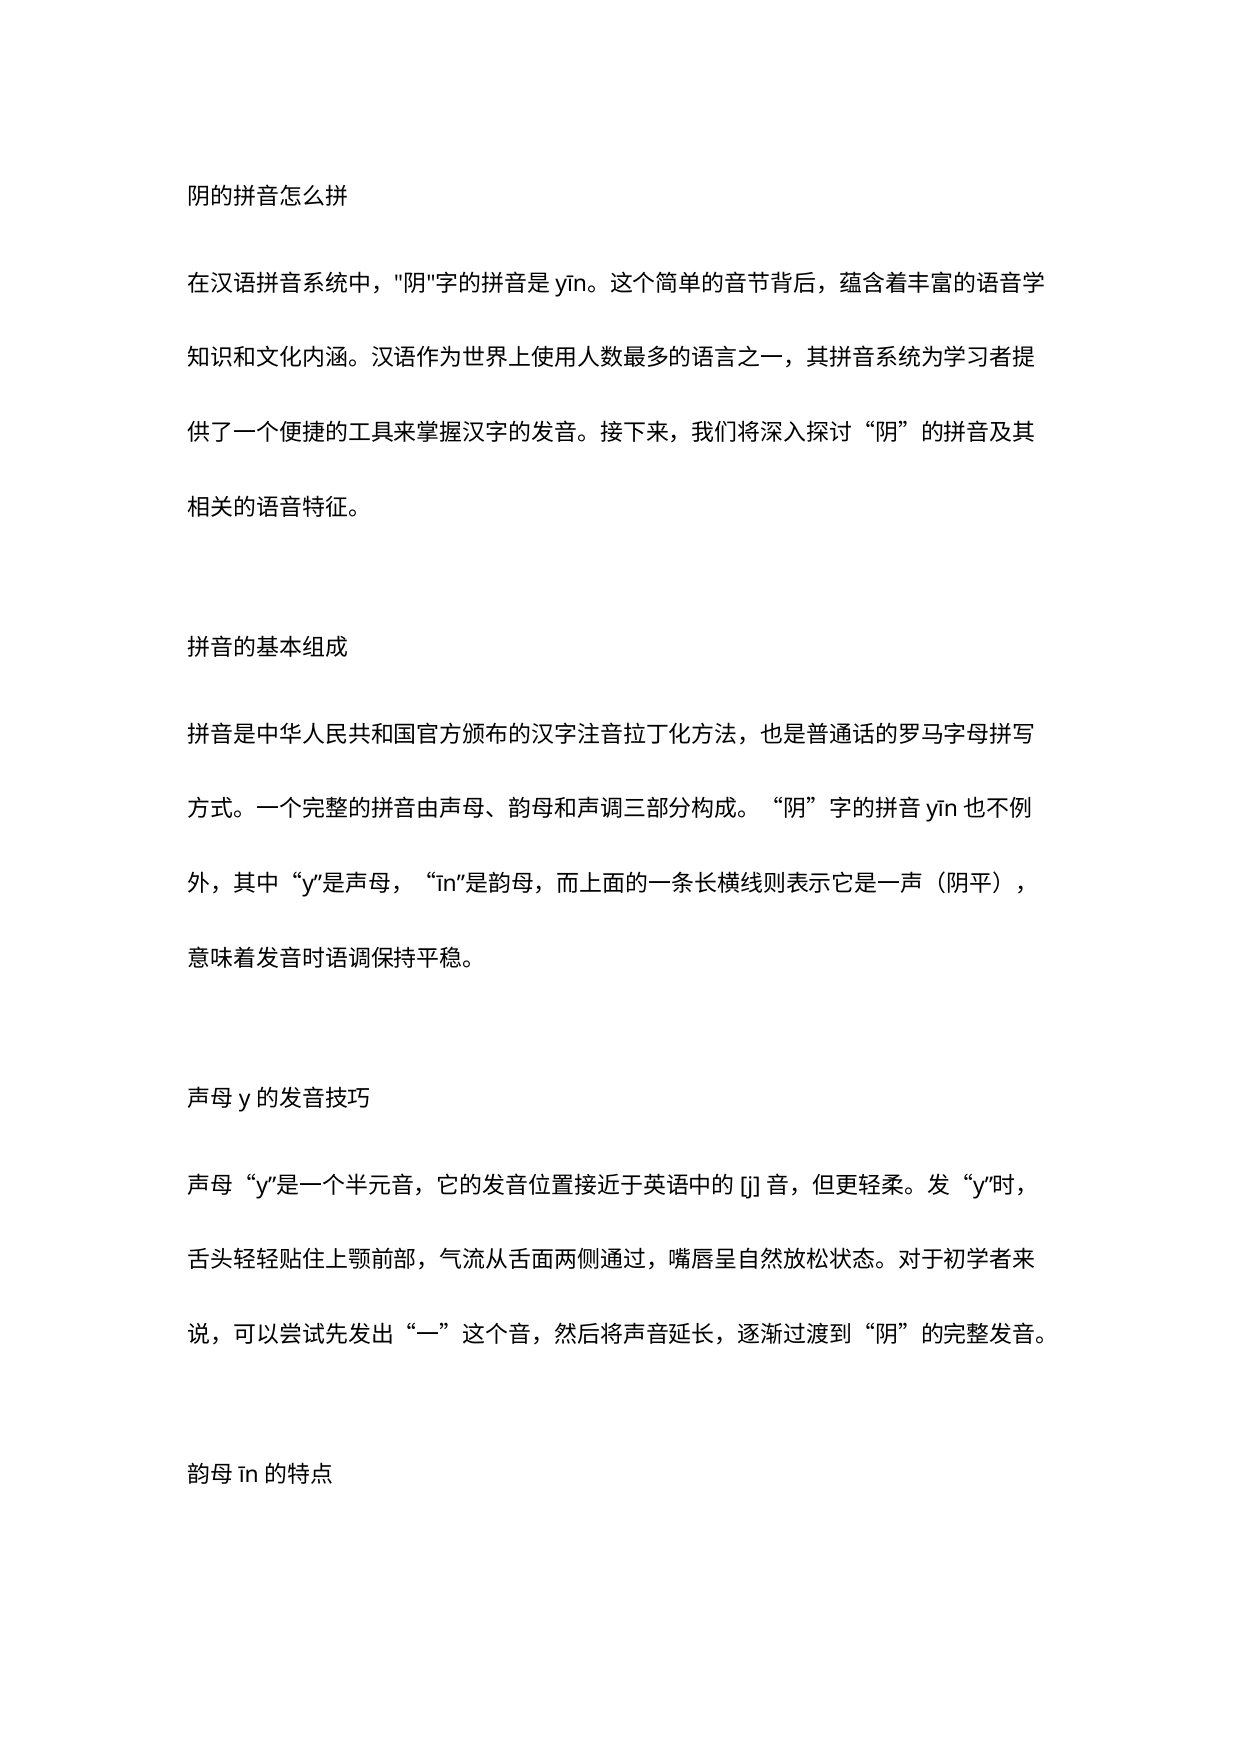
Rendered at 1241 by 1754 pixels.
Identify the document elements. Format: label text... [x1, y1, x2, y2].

text 声母“y”是一个半元音，它的发音位置接近于英语中的 [j] 音，但更轻柔。发“y”时，舌头轻轻贴住上颚前部，气流从舌面两侧通过，嘴唇呈自然放松状态。对于初学者来说，可以尝试先发出“一”这个音，然后将声音延长，逐渐过渡到“阴”的完整发音。 [187, 1151, 1053, 1365]
text 在汉语拼音系统中，"阴"字的拼音是 yīn。这个简单的音节背后，蕴含着丰富的语音学知识和文化内涵。汉语作为世界上使用人数最多的语言之一，其拼音系统为学习者提供了一个便捷的工具来掌握汉字的发音。接下来，我们将深入探讨“阴”的拼音及其相关的语音特征。 [187, 248, 1053, 538]
text 拼音的基本组成 [187, 613, 1053, 678]
text 阴的拼音怎么拼 [187, 162, 1053, 227]
text 声母 y 的发音技巧 [187, 1064, 1053, 1129]
text 拼音是中华人民共和国官方颁布的汉字注音拉丁化方法，也是普通话的罗马字母拼写方式。一个完整的拼音由声母、韵母和声调三部分构成。“阴”字的拼音 yīn 也不例外，其中“y”是声母，“īn”是韵母，而上面的一条长横线则表示它是一声（阴平），意味着发音时语调保持平稳。 [187, 699, 1053, 989]
text 韵母 īn 的特点 [187, 1441, 1053, 1506]
